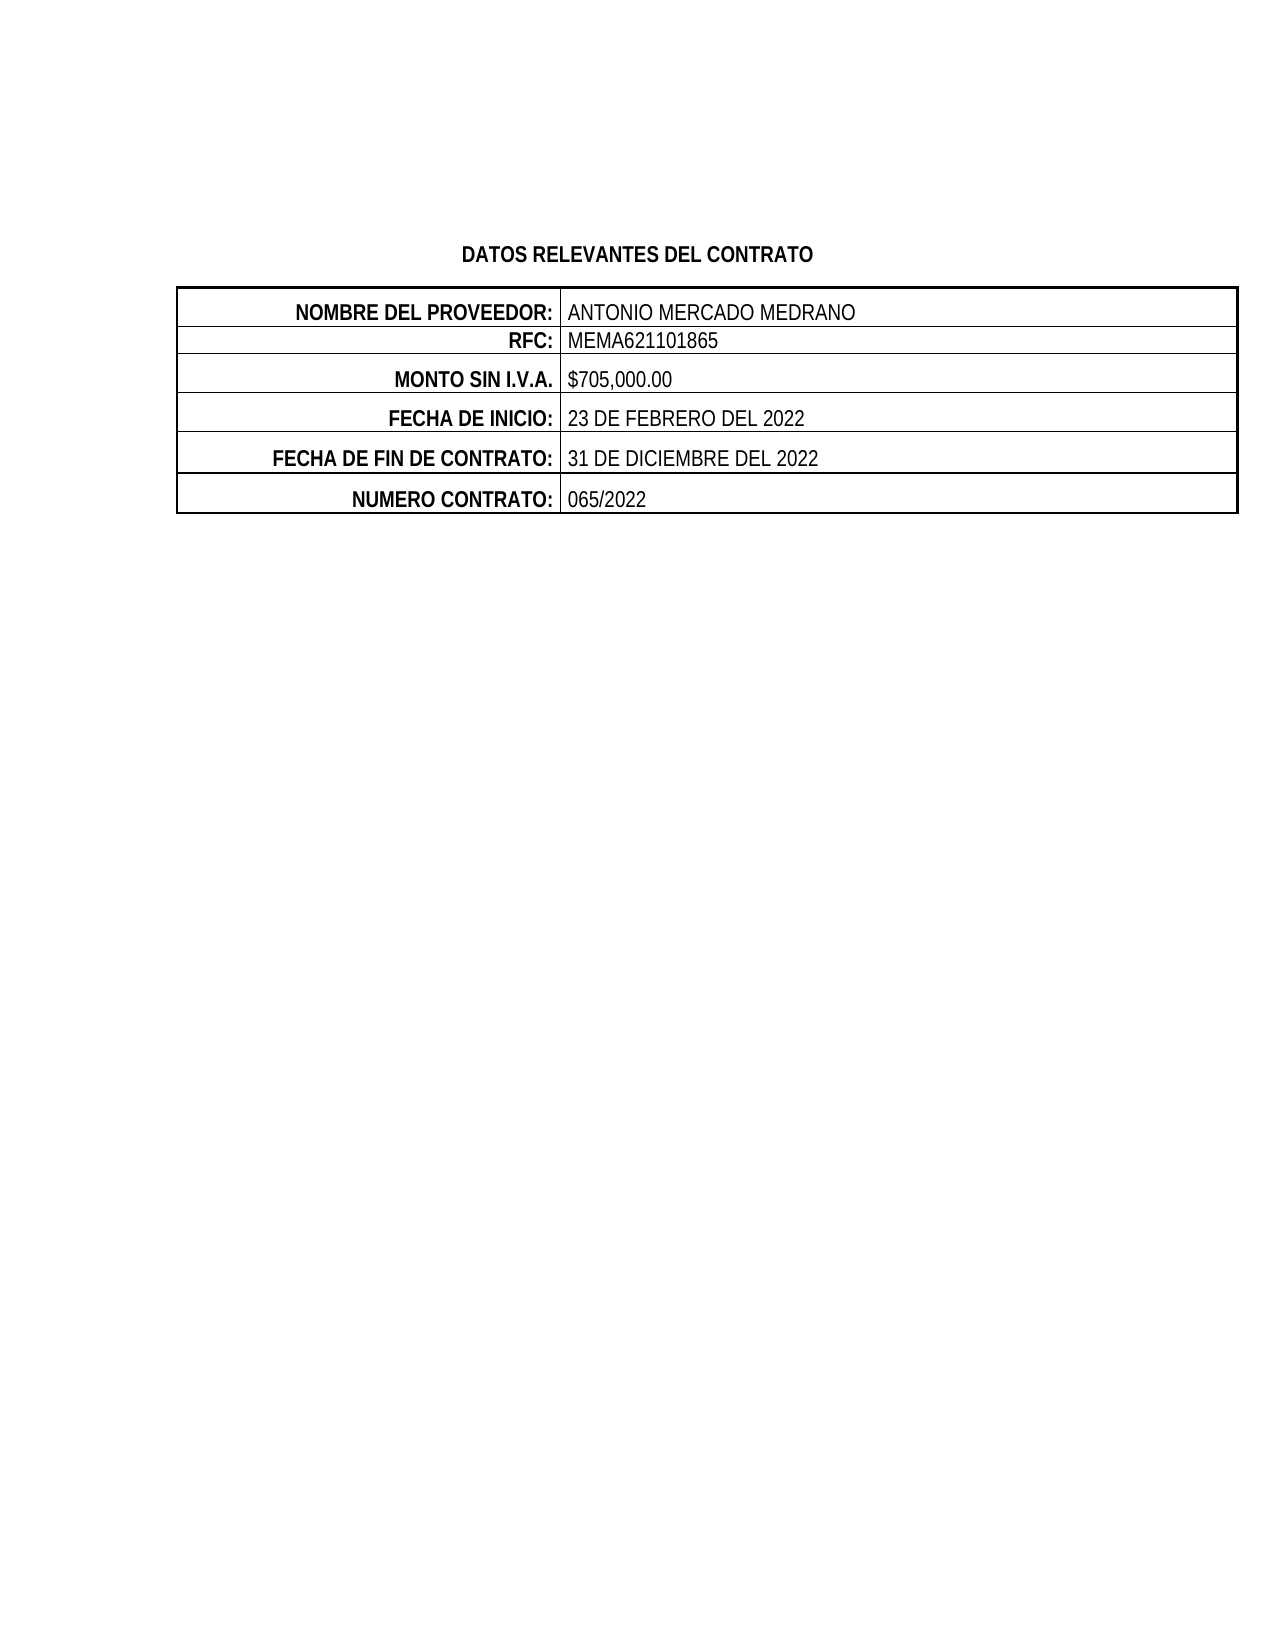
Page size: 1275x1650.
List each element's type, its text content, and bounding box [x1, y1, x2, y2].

table_cell 31 DE DICIEMBRE DEL 2022 [561, 432, 1236, 472]
text DATOS RELEVANTES DEL CONTRATO [177, 241, 1098, 268]
table_cell $705,000.00 [561, 354, 1236, 392]
table_cell RFC: [178, 327, 560, 353]
table_cell MONTO SIN I.V.A. [178, 354, 560, 392]
table_cell MEMA621101865 [561, 327, 1236, 353]
table_cell FECHA DE INICIO: [178, 393, 560, 431]
table_cell NUMERO CONTRATO: [178, 474, 560, 512]
table_header NOMBRE DEL PROVEEDOR: [178, 289, 560, 326]
table_cell FECHA DE FIN DE CONTRATO: [178, 432, 560, 472]
table_cell 23 DE FEBRERO DEL 2022 [561, 393, 1236, 431]
table_cell 065/2022 [561, 474, 1236, 512]
table_header ANTONIO MERCADO MEDRANO [561, 289, 1236, 326]
